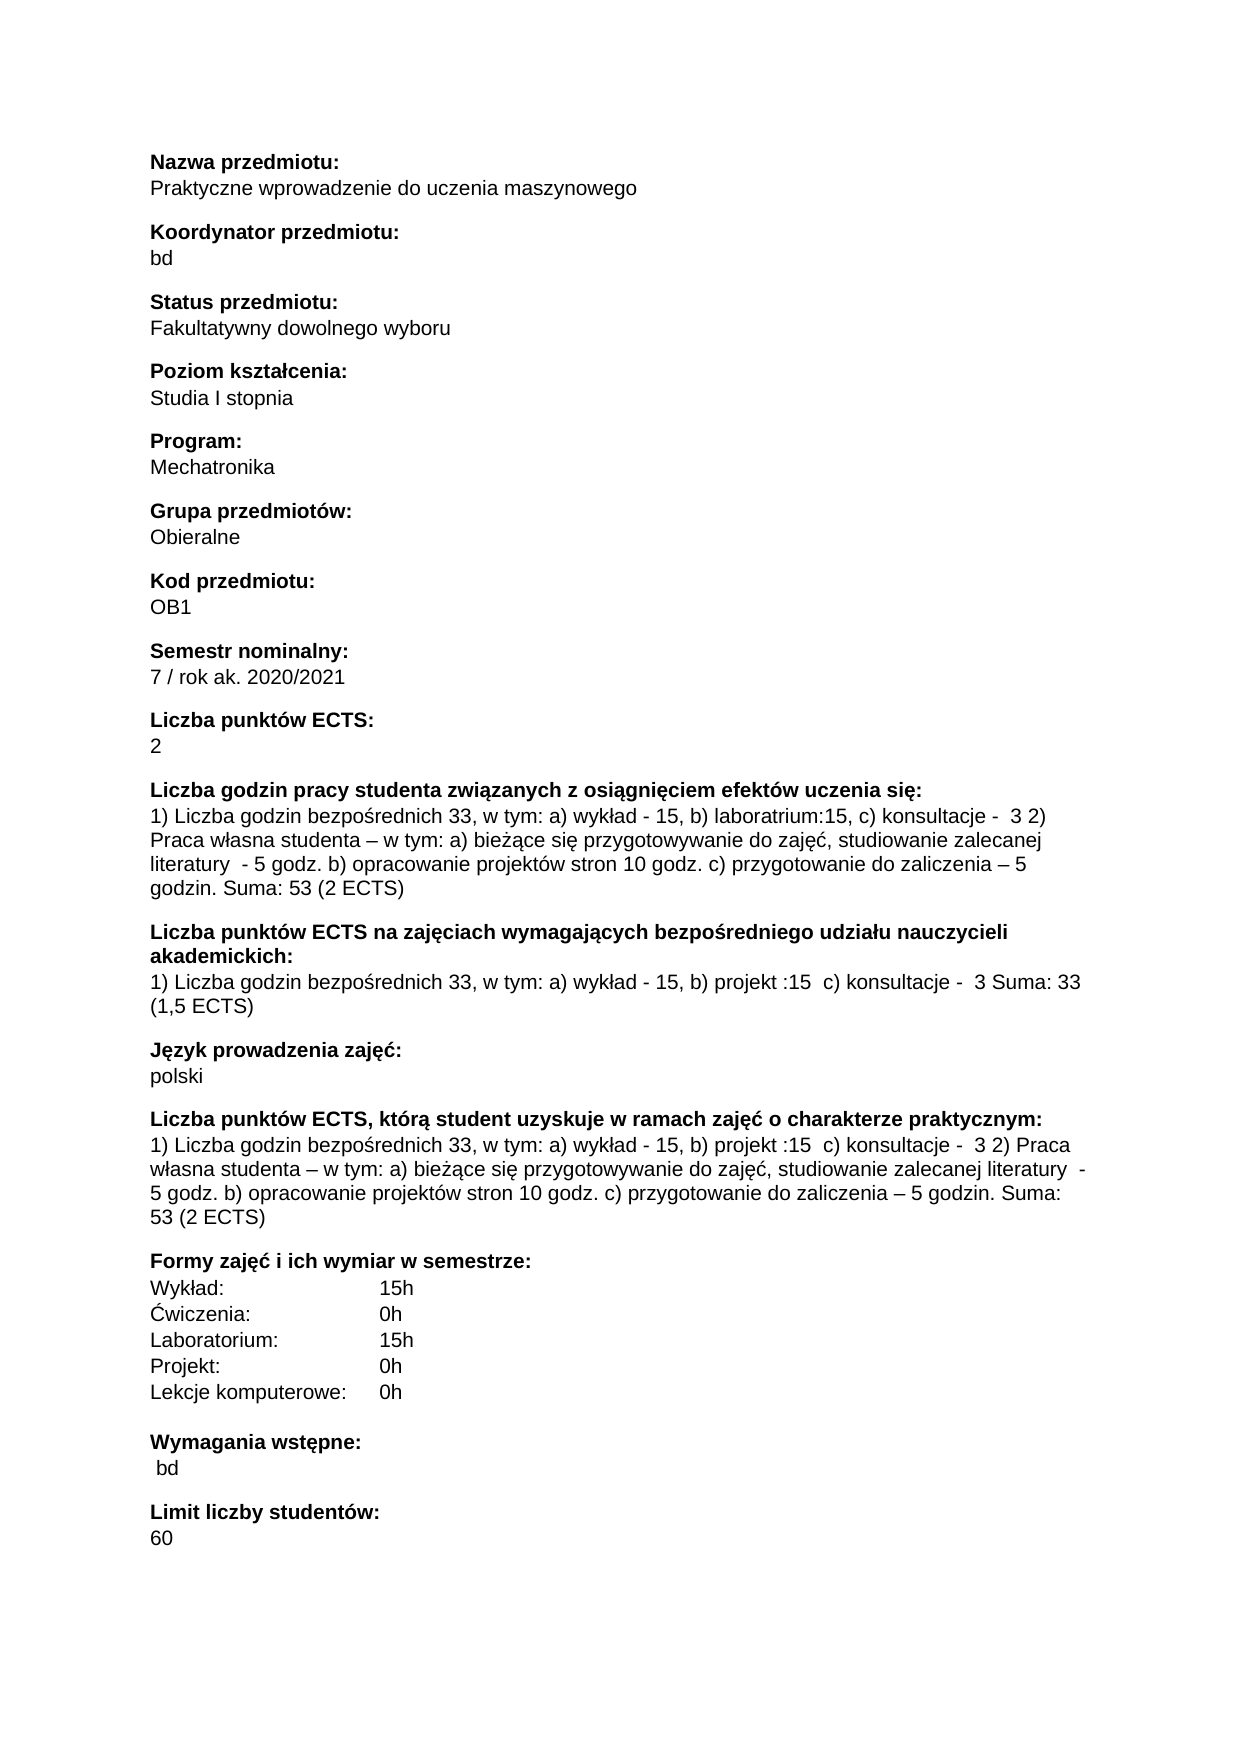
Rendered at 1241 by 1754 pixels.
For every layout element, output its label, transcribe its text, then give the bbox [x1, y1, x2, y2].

text Program: [150, 429, 1090, 453]
text Koordynator przedmiotu: [150, 220, 1090, 244]
text 1) Liczba godzin bezpośrednich 33, w tym: a) wykład - 15, b) projekt :15 c) konsultacje - 3 2) Praca własna studenta – w tym: a) bieżące się przygotowywanie do zajęć, studiowanie zalecanej literatury - 5 godz. b) opracowanie projektów stron 10 godz. c) przygotowanie do zaliczenia – 5 godzin. Suma: 53 (2 ECTS) [150, 1133, 1090, 1229]
text Nazwa przedmiotu: [150, 150, 1090, 174]
text Fakultatywny dowolnego wyboru [150, 316, 1090, 339]
text Liczba punktów ECTS na zajęciach wymagających bezpośredniego udziału nauczycieli akademickich: [150, 920, 1090, 968]
text 2 [150, 734, 1090, 758]
text Status przedmiotu: [150, 289, 1090, 313]
text Obieralne [150, 525, 1090, 549]
text Kod przedmiotu: [150, 569, 1090, 593]
table_cell Ćwiczenia: [140, 1302, 367, 1326]
table_cell Laboratorium: [140, 1328, 367, 1352]
text Praktyczne wprowadzenie do uczenia maszynowego [150, 176, 1090, 200]
text 1) Liczba godzin bezpośrednich 33, w tym: a) wykład - 15, b) laboratrium:15, c) konsultacje - 3 2) Praca własna studenta – w tym: a) bieżące się przygotowywanie do zajęć, studiowanie zalecanej literatury - 5 godz. b) opracowanie projektów stron 10 godz. c) przygotowanie do zaliczenia – 5 godzin. Suma: 53 (2 ECTS) [150, 804, 1090, 900]
text Limit liczby studentów: [150, 1499, 1090, 1523]
text 60 [150, 1526, 1090, 1549]
text polski [150, 1063, 1090, 1087]
text Mechatronika [150, 455, 1090, 479]
text OB1 [150, 595, 1090, 619]
text 1) Liczba godzin bezpośrednich 33, w tym: a) wykład - 15, b) projekt :15 c) konsultacje - 3 Suma: 33 (1,5 ECTS) [150, 970, 1090, 1018]
text Liczba punktów ECTS: [150, 708, 1090, 732]
table_header Wykład: [140, 1276, 367, 1300]
text 7 / rok ak. 2020/2021 [150, 664, 1090, 688]
text Semestr nominalny: [150, 638, 1090, 662]
table_cell 0h [369, 1300, 597, 1326]
text Wymagania wstępne: [150, 1430, 1090, 1454]
text Poziom kształcenia: [150, 359, 1090, 383]
table_cell 0h [369, 1378, 597, 1404]
table_cell 15h [369, 1326, 597, 1352]
text Grupa przedmiotów: [150, 499, 1090, 523]
text bd [150, 1456, 1090, 1480]
table_cell Lekcje komputerowe: [140, 1380, 367, 1404]
text Liczba punktów ECTS, którą student uzyskuje w ramach zajęć o charakterze praktycznym: [150, 1107, 1090, 1131]
text Liczba godzin pracy studenta związanych z osiągnięciem efektów uczenia się: [150, 778, 1090, 802]
table_header 15h [369, 1276, 597, 1300]
text Formy zajęć i ich wymiar w semestrze: [150, 1249, 1090, 1273]
table_cell Projekt: [140, 1354, 367, 1378]
text Studia I stopnia [150, 385, 1090, 409]
text bd [150, 246, 1090, 270]
table_cell 0h [369, 1352, 597, 1378]
text Język prowadzenia zajęć: [150, 1037, 1090, 1061]
